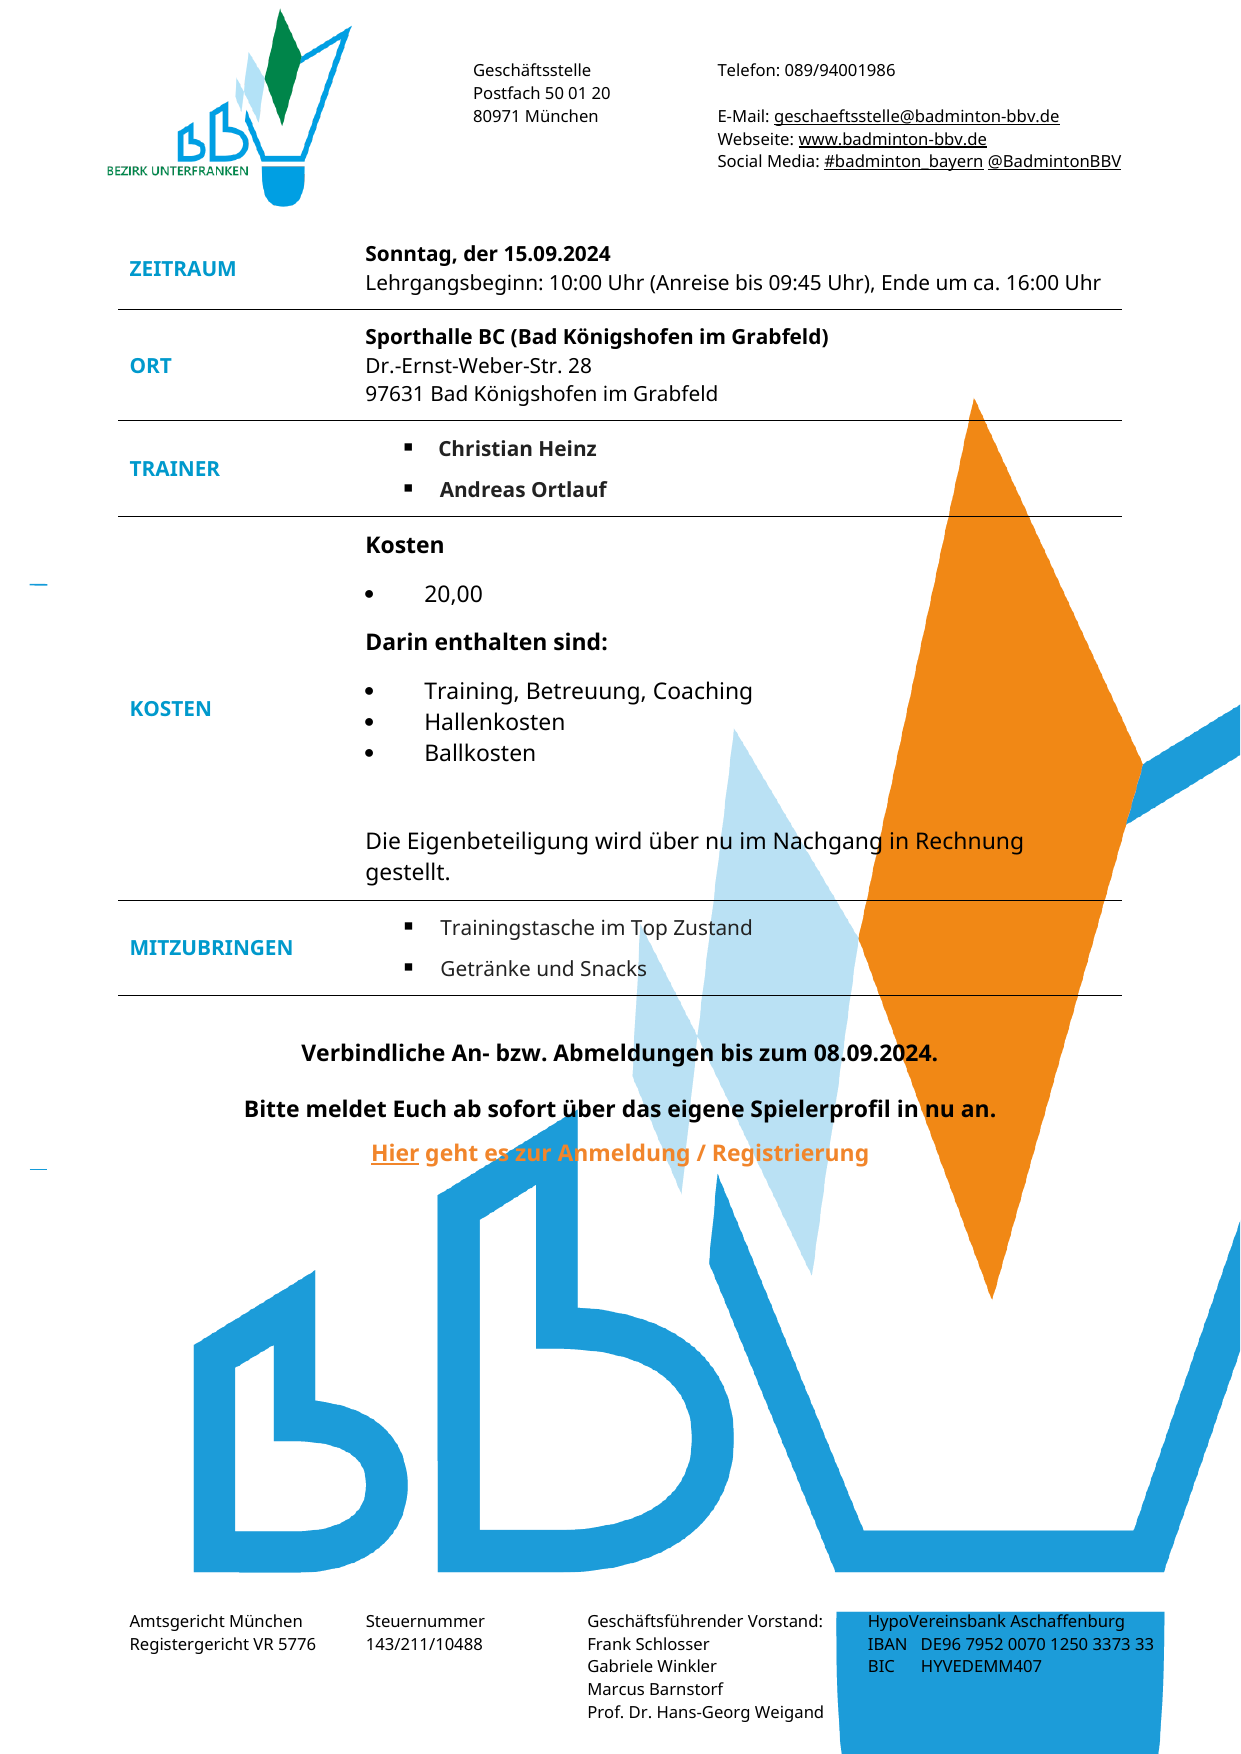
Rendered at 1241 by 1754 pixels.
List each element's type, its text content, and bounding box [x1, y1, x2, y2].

table_cell MITZUBRINGEN [118, 901, 354, 995]
picture [0, 1, 1241, 1754]
table_cell Trainingstasche im Top Zustand Getränke und Snacks [354, 901, 1122, 995]
table_cell Verbindliche An- bzw. Abmeldungen bis zum 08.09.2024. [118, 996, 1122, 1081]
text Hier geht es zur Anmeldung / Registrierung [118, 1137, 1122, 1168]
table_cell KOSTEN [118, 517, 354, 899]
table_cell TRAINER [118, 421, 354, 516]
table_cell Kosten 20,00 Darin enthalten sind: Training, Betreuung, Coaching Hallenkosten Ballkosten Die Eigenbeteiligung wird über nu im Nachgang in Rechnung gestellt. [354, 517, 1122, 899]
table_header Sonntag, der 15.09.2024 Lehrgangsbeginn: 10:00 Uhr (Anreise bis 09:45 Uhr), Ende um ca. 16:00 Uhr [354, 227, 1122, 309]
table_cell Sporthalle BC (Bad Königshofen im Grabfeld) Dr.-Ernst-Weber-Str. 28 97631 Bad Königshofen im Grabfeld [354, 310, 1122, 420]
table_cell Christian Heinz Andreas Ortlauf [354, 421, 1122, 516]
text Bitte meldet Euch ab sofort über das eigene Spielerprofil in nu an. [118, 1093, 1122, 1124]
table_cell ORT [118, 310, 354, 420]
table_header ZEITRAUM [118, 227, 354, 309]
